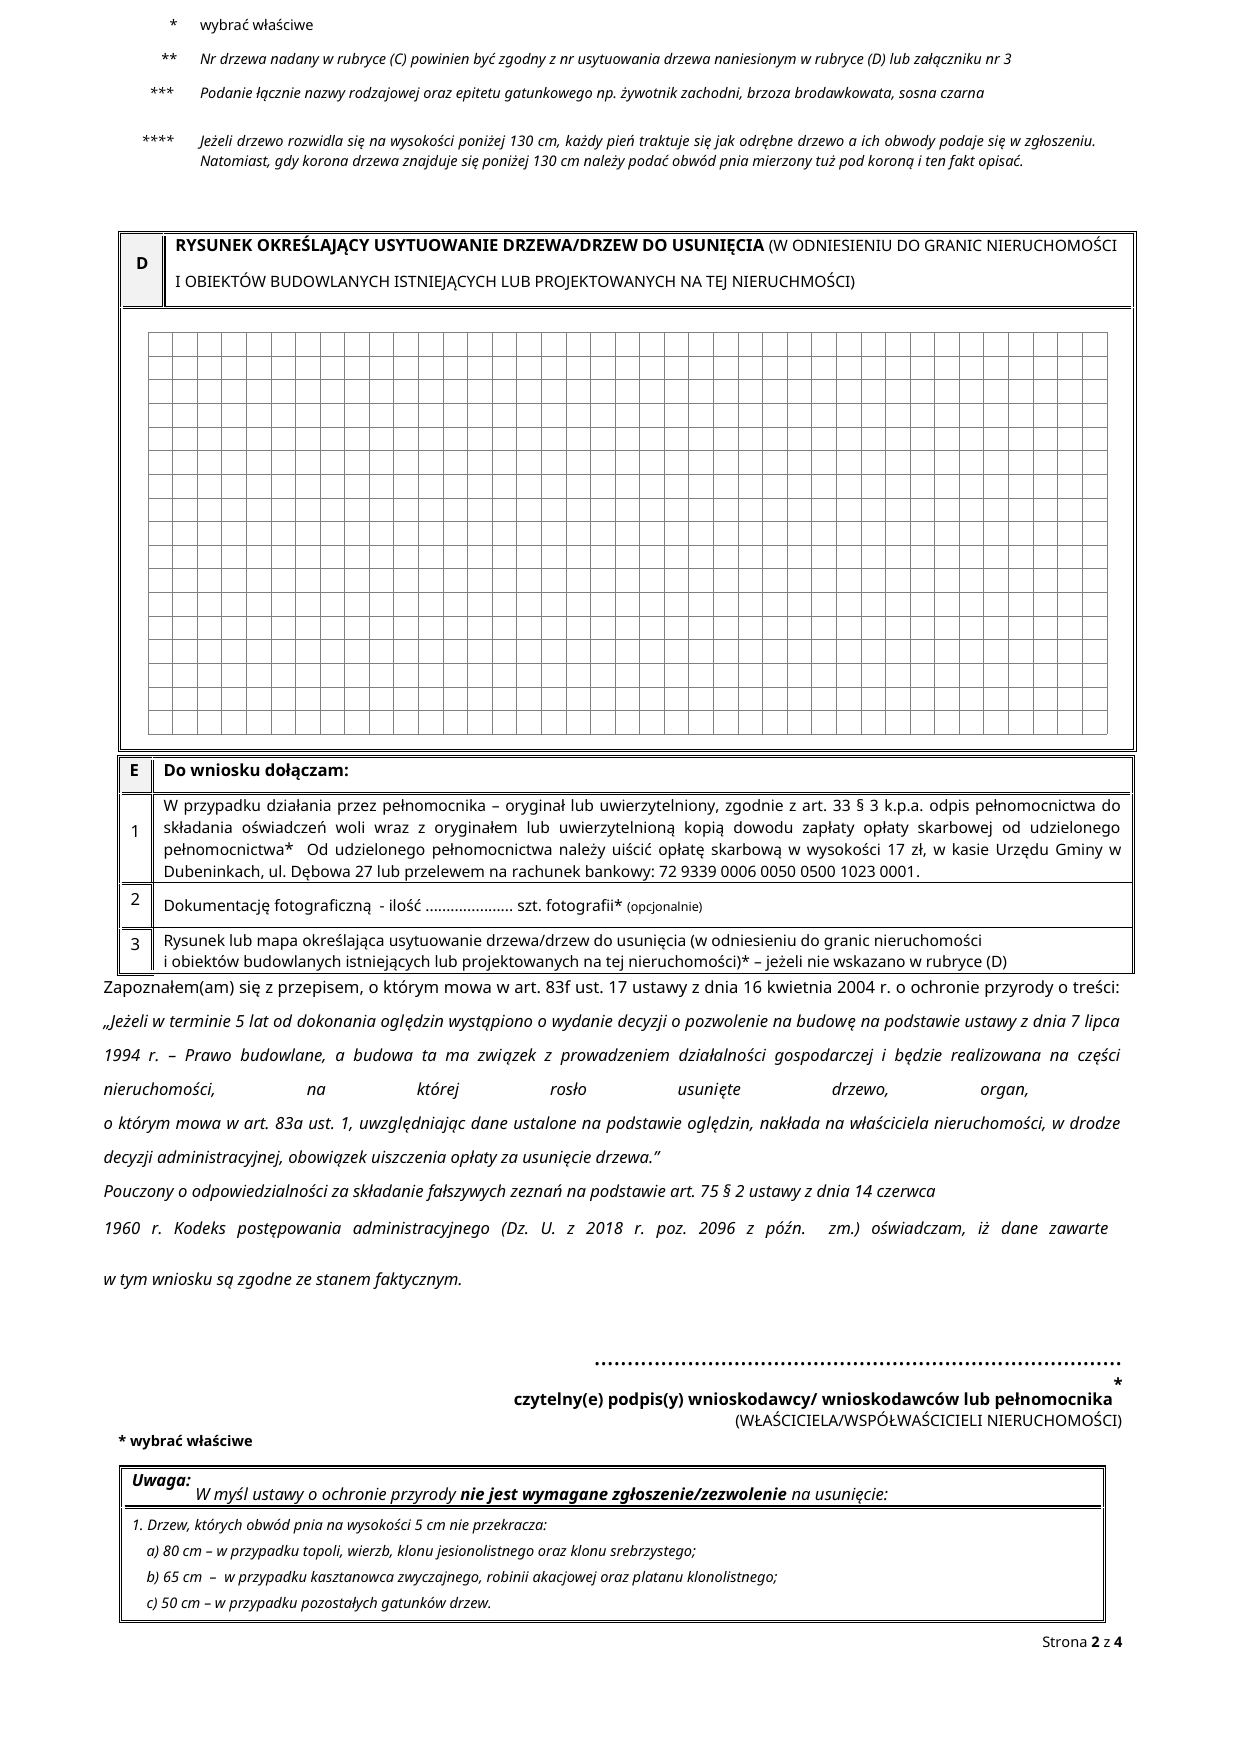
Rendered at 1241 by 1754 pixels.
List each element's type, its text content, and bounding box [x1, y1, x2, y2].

table_cell ** [115, 49, 188, 83]
table_cell Nr drzewa nadany w rubryce (C) powinien być zgodny z nr usytuowania drzewa naniesionym w rubryce (D) lub załączniku nr 3 [189, 49, 1110, 83]
table_cell Dokumentację fotograficzną - ilość ..................... szt. fotografii* (opcjonalnie) [154, 883, 1132, 927]
table_cell W przypadku działania przez pełnomocnika – oryginał lub uwierzytelniony, zgodnie z art. 33 § 3 k.p.a. odpis pełnomocnictwa do składania oświadczeń woli wraz z oryginałem lub uwierzytelnioną kopią dowodu zapłaty opłaty skarbowej od udzielonego pełnomocnictwa* Od udzielonego pełnomocnictwa należy uiścić opłatę skarbową w wysokości 17 zł, w kasie Urzędu Gminy w Dubeninkach, ul. Dębowa 27 lub przelewem na rachunek bankowy: 72 9339 0006 0050 0500 1023 0001. [152, 792, 1133, 882]
table_header RYSUNEK OKREŚLAJĄCY USYTUOWANIE DRZEWA/DRZEW DO USUNIĘCIA (W ODNIESIENIU DO GRANIC NIERUCHOMOŚCI I OBIEKTÓW BUDOWLANYCH ISTNIEJĄCYCH LUB PROJEKTOWANYCH NA TEJ NIERUCHMOŚCI) [164, 234, 1133, 306]
text 1960 r. Kodeks postępowania administracyjnego (Dz. U. z 2018 r. poz. 2096 z późn. zm.) oświadczam, iż dane zawarte w tym wniosku są zgodne ze stanem faktycznym. [103, 1217, 1122, 1305]
table_header E [120, 758, 152, 792]
table_cell **** [115, 131, 188, 231]
table_header wybrać właściwe [189, 15, 1110, 49]
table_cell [122, 1505, 1103, 1619]
text …..............……………………………………………………… [131, 1339, 1122, 1373]
text (WŁAŚCICIELA/WSPÓŁWAŚCICIELI NIERUCHOMOŚCI) [118, 1410, 1122, 1431]
table_header Uwaga: W myśl ustawy o ochronie przyrody nie jest wymagane zgłoszenie/zezwolenie na usunięcie: [122, 1469, 1103, 1505]
table_header * [115, 15, 188, 49]
table_cell 3 [120, 927, 152, 972]
text czytelny(e) podpis(y) wnioskodawcy/ wnioskodawców lub pełnomocnika* [131, 1373, 1122, 1410]
table_cell *** [115, 83, 188, 131]
table_cell Jeżeli drzewo rozwidla się na wysokości poniżej 130 cm, każdy pień traktuje się jak odrębne drzewo a ich obwody podaje się w zgłoszeniu. Natomiast, gdy korona drzewa znajduje się poniżej 130 cm należy podać obwód pnia mierzony tuż pod koroną i ten fakt opisać. [189, 131, 1110, 231]
text Pouczony o odpowiedzialności za składanie fałszywych zeznań na podstawie art. 75 § 2 ustawy z dnia 14 czerwca [103, 1180, 1122, 1217]
table_cell 2 [120, 882, 151, 927]
text * wybrać właściwe [118, 1431, 1122, 1465]
text Zapoznałem(am) się z przepisem, o którym mowa w art. 83f ust. 17 ustawy z dnia 16 kwietnia 2004 r. o ochronie przyrody o treści: „Jeżeli w terminie 5 lat od dokonania oględzin wystąpiono o wydanie decyzji o pozwolenie na budowę na podstawie ustawy z dnia 7 lipca 1994 r. – Prawo budowlane, a budowa ta ma związek z prowadzeniem działalności gospodarczej i będzie realizowana na części nieruchomości, na której rosło usunięte drzewo, organ, o którym mowa w art. 83a ust. 1, uwzględniając dane ustalone na podstawie oględzin, nakłada na właściciela nieruchomości, w drodze decyzji administracyjnej, obowiązek uiszczenia opłaty za usunięcie drzewa.” [103, 976, 1122, 1168]
table_cell [120, 306, 1135, 749]
table_cell Rysunek lub mapa określająca usytuowanie drzewa/drzew do usunięcia (w odniesieniu do granic nieruchomości i obiektów budowlanych istniejących lub projektowanych na tej nieruchomości)* – jeżeli nie wskazano w rubryce (D) [152, 928, 1132, 972]
table_cell 1 [118, 792, 152, 882]
table_cell Podanie łącznie nazwy rodzajowej oraz epitetu gatunkowego np. żywotnik zachodni, brzoza brodawkowata, sosna czarna [189, 83, 1110, 131]
table_header Do wniosku dołączam: [152, 758, 1132, 792]
table_header D [121, 232, 164, 306]
